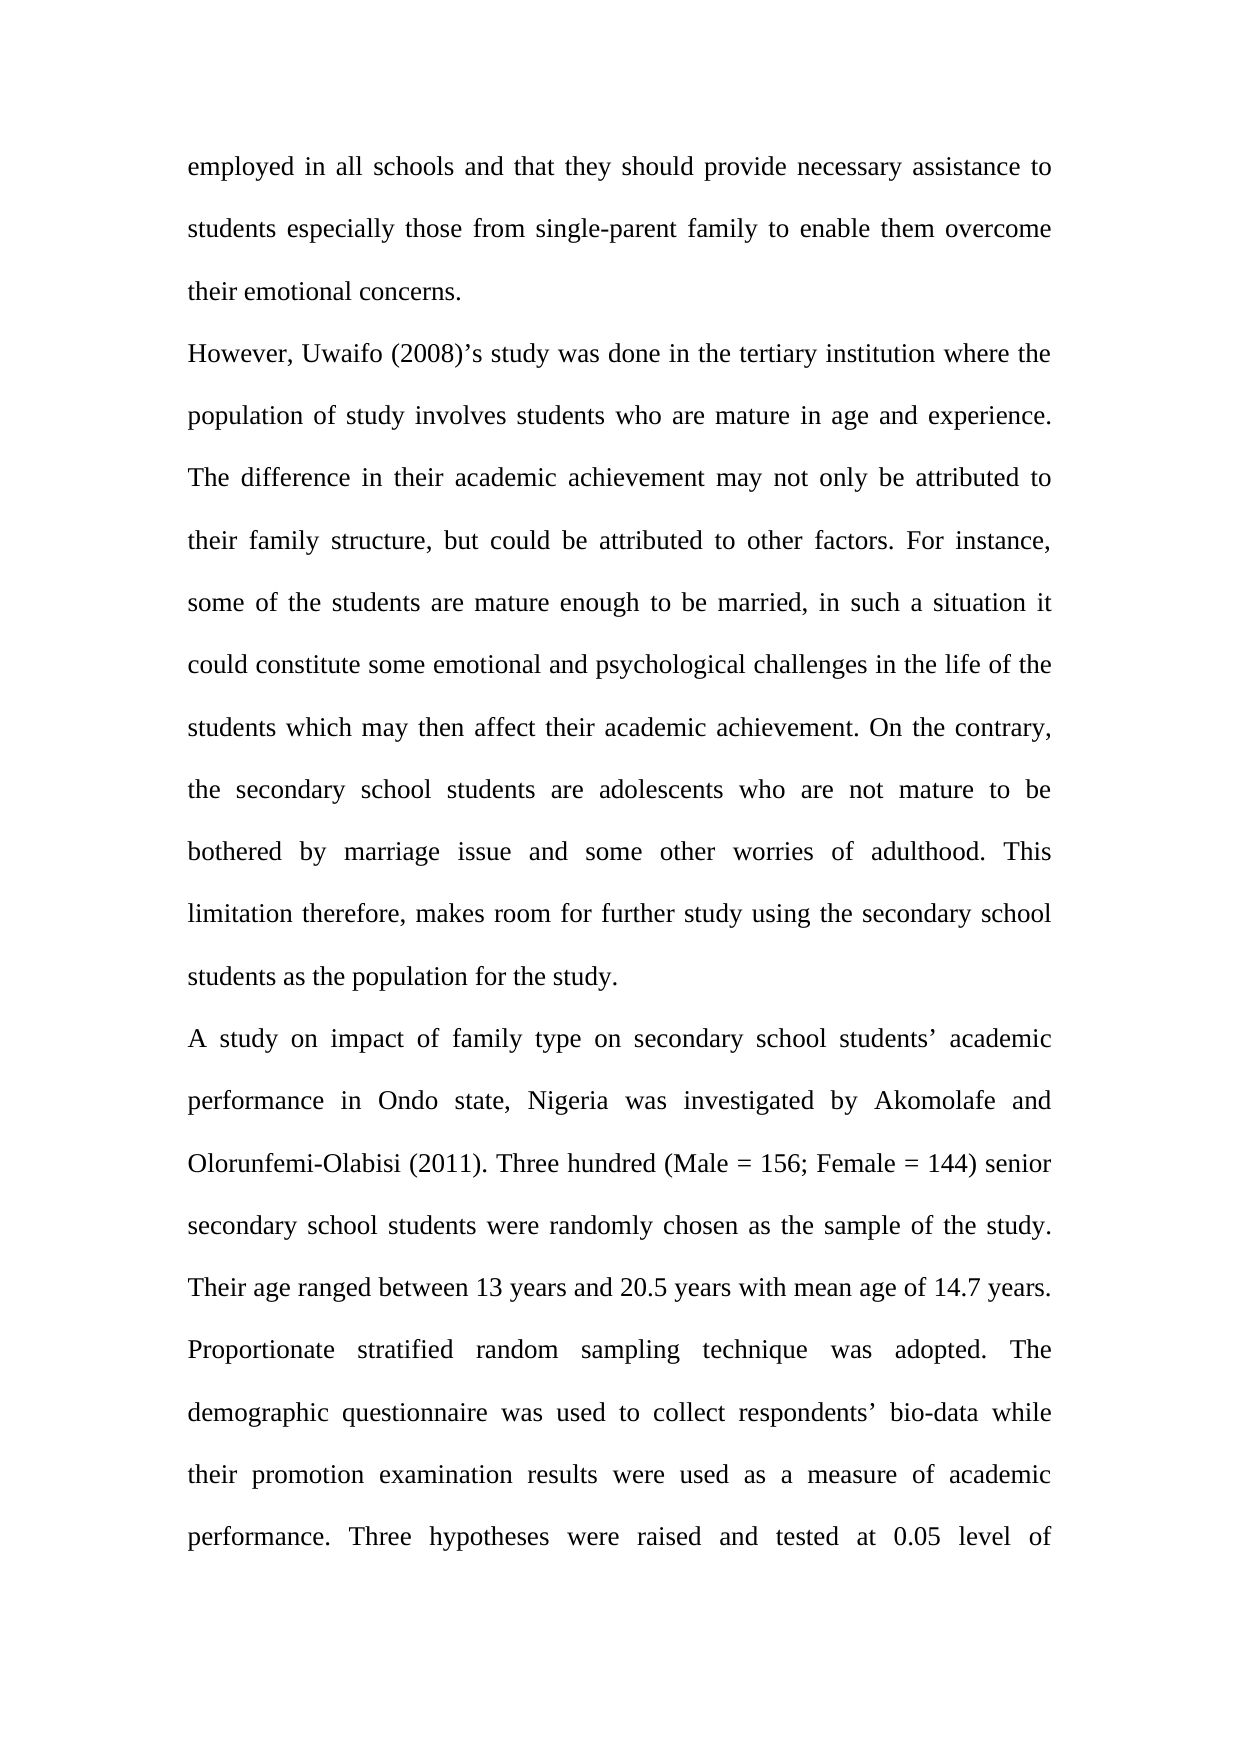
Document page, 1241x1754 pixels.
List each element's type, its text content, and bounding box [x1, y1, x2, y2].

text However, Uwaifo (2008)’s study was done in the tertiary institution where the population of study involves students who are mature in age and experience. The difference in their academic achievement may not only be attributed to their family structure, but could be attributed to other factors. For instance, some of the students are mature enough to be married, in such a situation it could constitute some emotional and psychological challenges in the life of the students which may then affect their academic achievement. On the contrary, the secondary school students are adolescents who are not mature to be bothered by marriage issue and some other worries of adulthood. This limitation therefore, makes room for further study using the secondary school students as the population for the study. [187, 337, 1053, 991]
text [187, 1022, 1053, 1552]
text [187, 150, 1053, 306]
